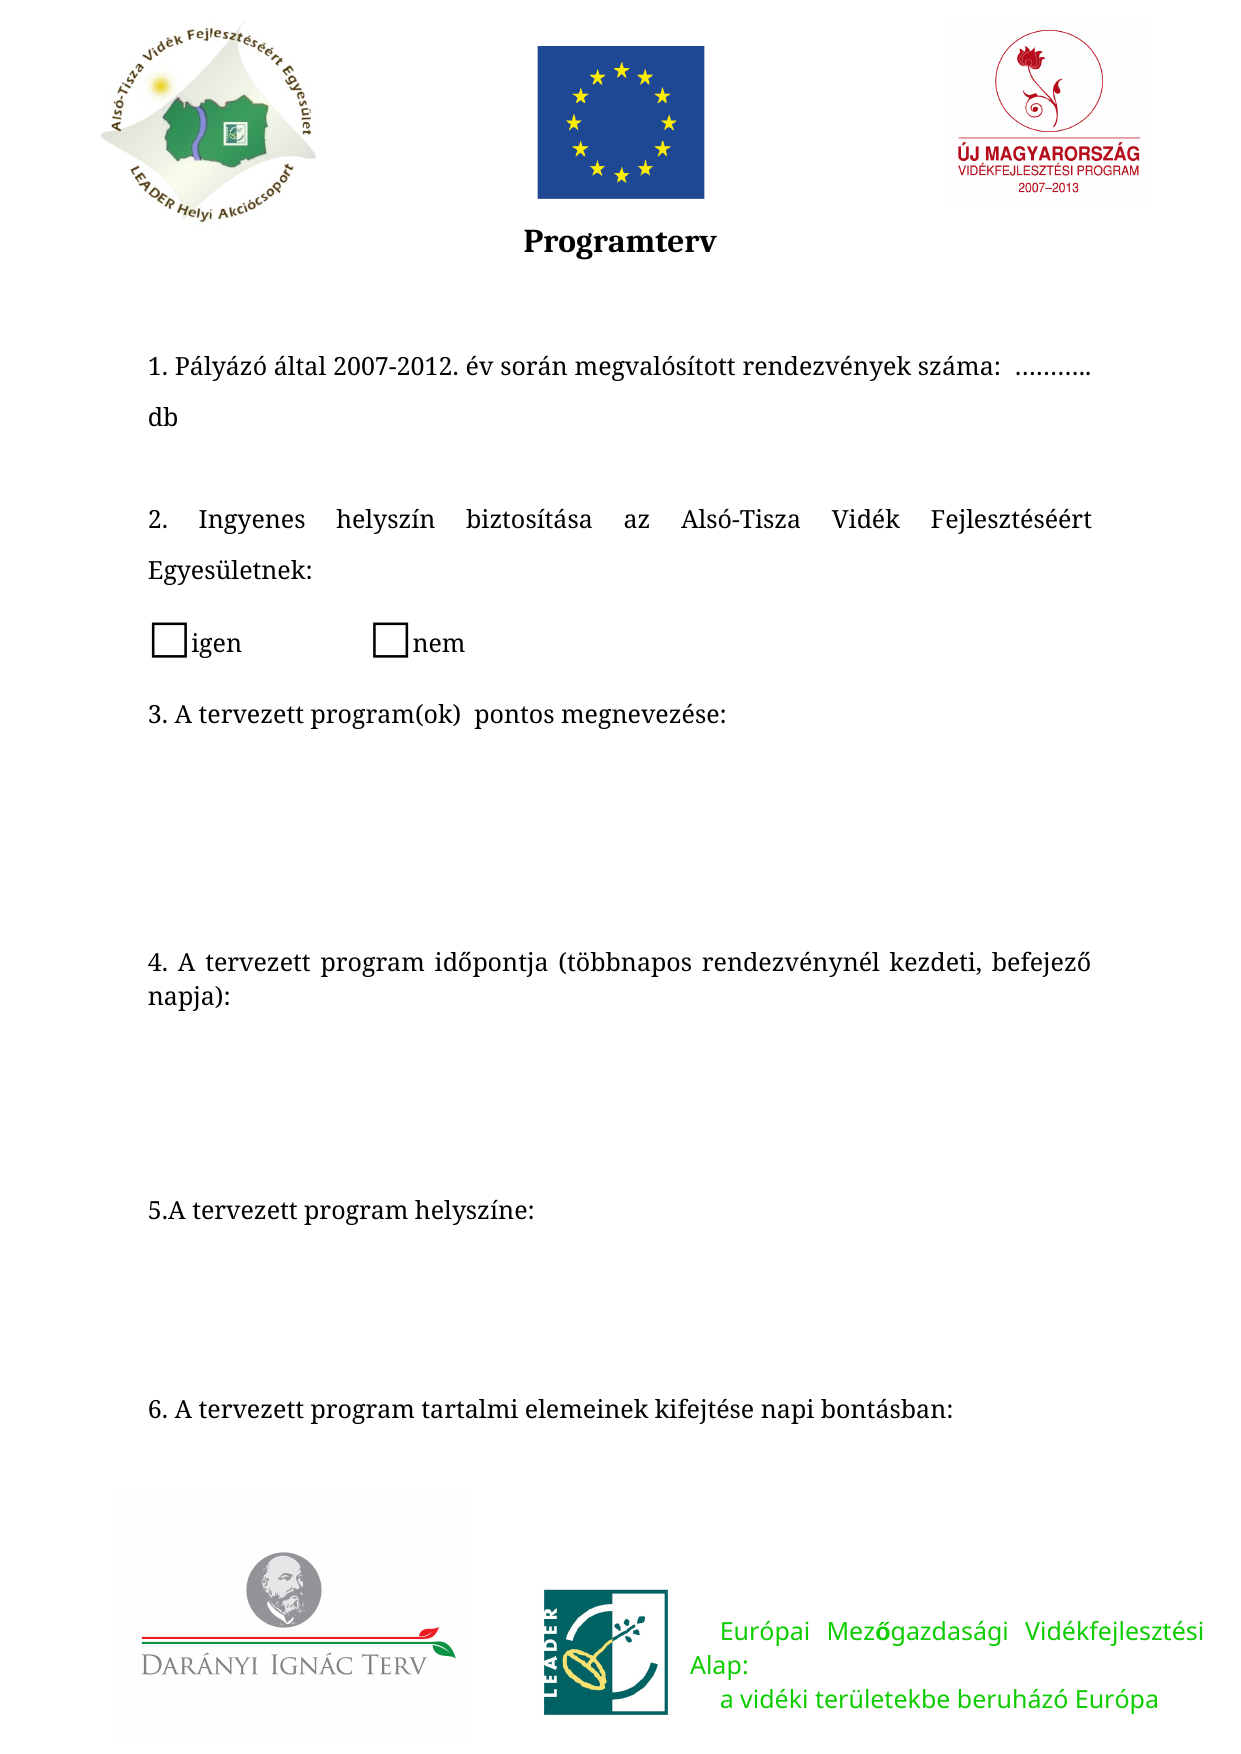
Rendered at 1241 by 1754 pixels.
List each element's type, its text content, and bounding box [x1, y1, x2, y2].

subtitle 6. A tervezett program tartalmi elemeinek kifejtése napi bontásban: [148, 1392, 1093, 1426]
picture [67, 20, 364, 241]
picture [115, 1491, 471, 1743]
picture [537, 46, 705, 199]
picture [528, 1574, 683, 1728]
text 3. A tervezett program(ok) pontos megnevezése: [148, 697, 1093, 731]
text Programterv [148, 223, 1093, 261]
picture [945, 21, 1152, 207]
text 4. A tervezett program időpontja (többnapos rendezvénynél kezdeti, befejező napja): [148, 944, 1093, 1012]
text 1. Pályázó által 2007-2012. év során megvalósított rendezvények száma: ……….. db [148, 348, 1093, 433]
text □igen □nem [148, 604, 1093, 666]
subtitle 5.A tervezett program helyszíne: [148, 1193, 1093, 1227]
text 2. Ingyenes helyszín biztosítása az Alsó-Tisza Vidék Fejlesztéséért Egyesületnek: [148, 502, 1093, 587]
